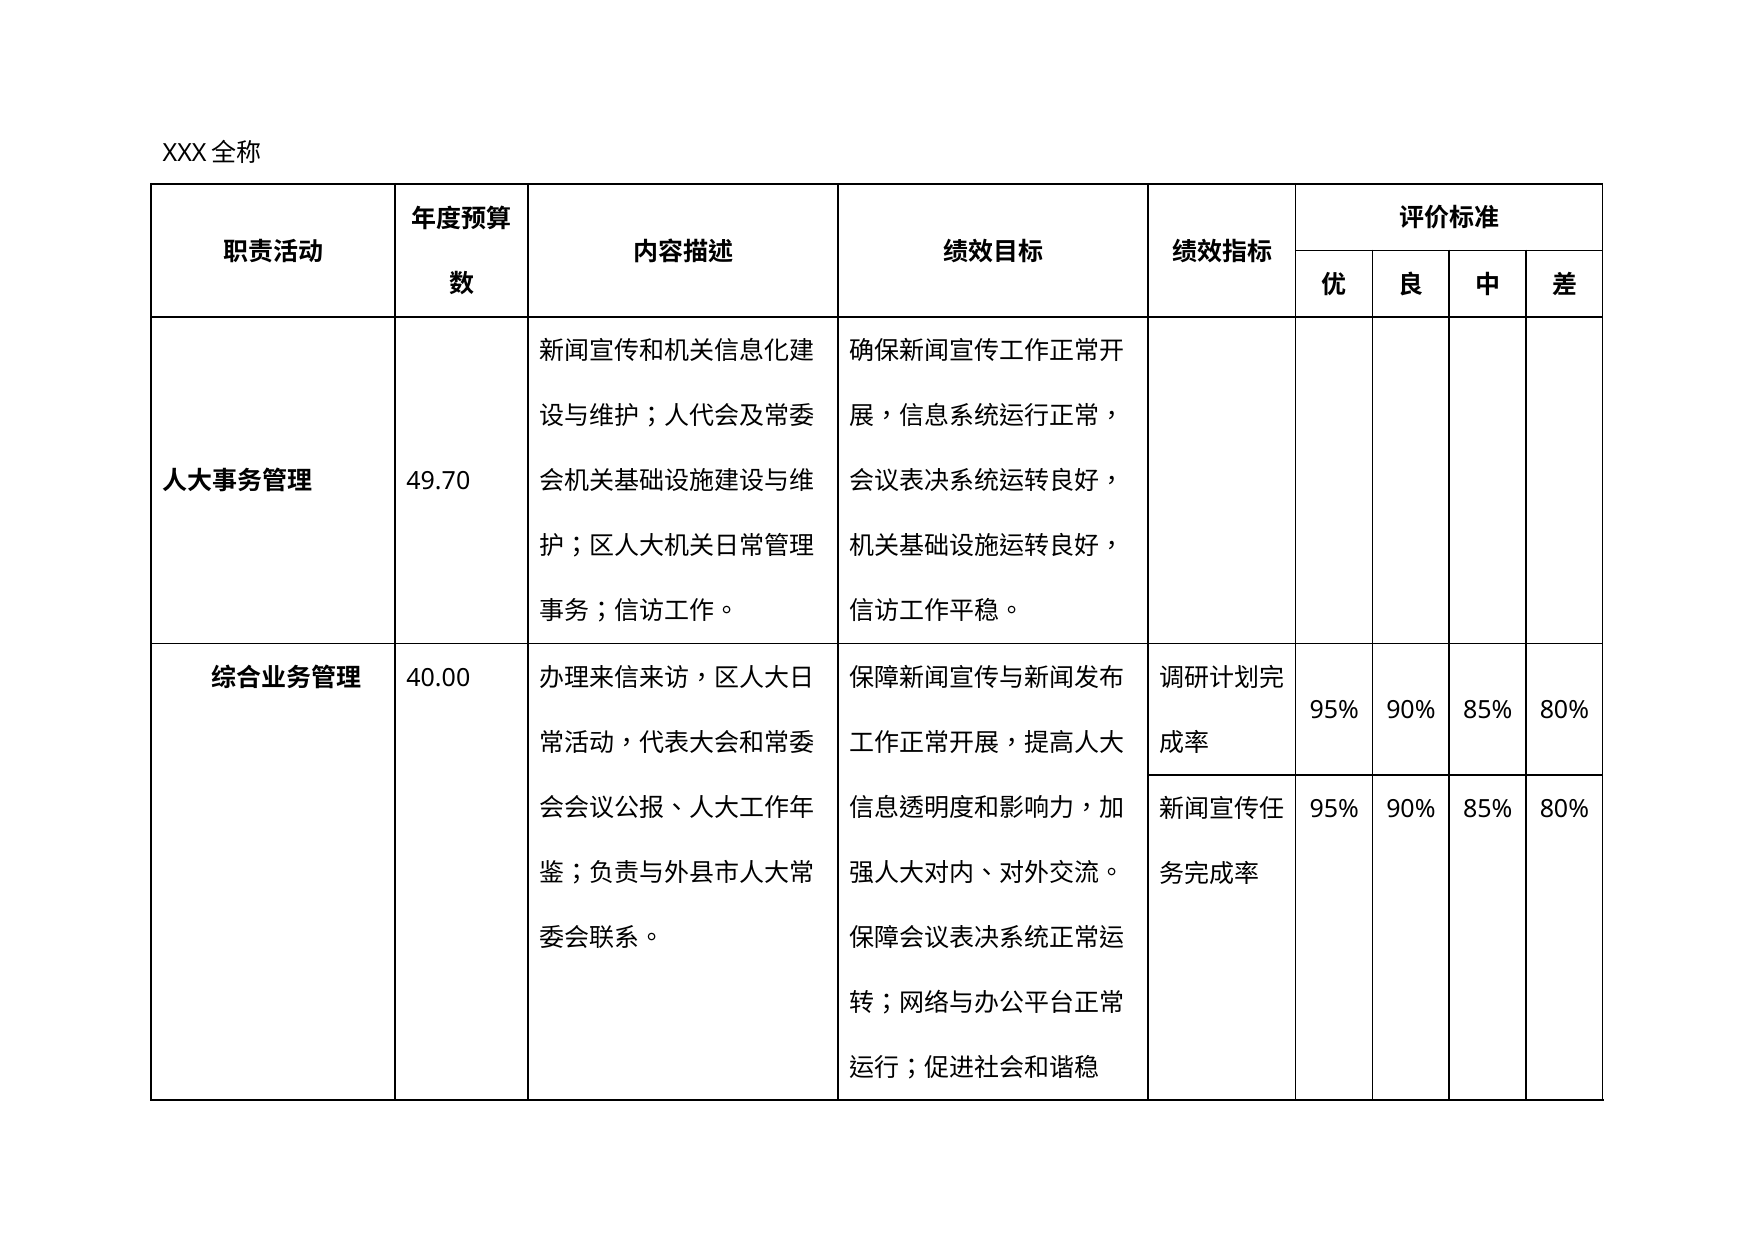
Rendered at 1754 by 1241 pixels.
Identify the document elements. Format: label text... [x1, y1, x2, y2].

table_cell 80% [1527, 776, 1602, 1099]
table_cell 90% [1373, 776, 1448, 1099]
table_cell 综合业务管理 [152, 644, 394, 1099]
table_cell 90% [1373, 644, 1448, 774]
table_cell 85% [1450, 776, 1525, 1099]
table_cell 办理来信来访，区人大日常活动，代表大会和常委会会议公报、人大工作年鉴；负责与外县市人大常委会联系。 [529, 644, 837, 1099]
table_cell 中 [1450, 251, 1525, 316]
table_cell 确保新闻宣传工作正常开展，信息系统运行正常，会议表决系统运转良好，机关基础设施运转良好，信访工作平稳。 [839, 318, 1147, 643]
table_cell 49.70 [396, 318, 527, 643]
table_cell 新闻宣传和机关信息化建设与维护；人代会及常委会机关基础设施建设与维护；区人大机关日常管理事务；信访工作。 [529, 318, 837, 643]
table_cell [1373, 318, 1448, 643]
table_cell 95% [1296, 644, 1372, 774]
table_cell 95% [1296, 776, 1372, 1099]
table_header XXX全称 [152, 118, 1602, 183]
table_cell [1527, 318, 1602, 643]
table_cell 85% [1450, 644, 1525, 774]
table_cell 职责活动 [152, 185, 394, 316]
table_cell 内容描述 [529, 185, 837, 316]
table_cell 人大事务管理 [152, 318, 394, 643]
table_cell [1296, 318, 1372, 643]
table_cell 新闻宣传任务完成率 [1149, 776, 1295, 1099]
table_cell 绩效指标 [1149, 185, 1295, 316]
table_cell 保障新闻宣传与新闻发布工作正常开展，提高人大信息透明度和影响力，加强人大对内、对外交流。保障会议表决系统正常运转；网络与办公平台正常运行；促进社会和谐稳定。 [839, 644, 1147, 1099]
table_cell 80% [1527, 644, 1602, 774]
table_cell 绩效目标 [839, 185, 1147, 316]
table_cell [1149, 318, 1295, 643]
table_cell 优 [1296, 251, 1372, 316]
table_cell 调研计划完成率 [1149, 644, 1295, 774]
table_cell 良 [1373, 251, 1448, 316]
table_cell 40.00 [396, 644, 527, 1099]
table_cell 差 [1527, 251, 1602, 316]
table_cell [1450, 318, 1525, 643]
table_cell 年度预算数 [396, 185, 527, 316]
table_cell 评价标准 [1296, 185, 1602, 249]
